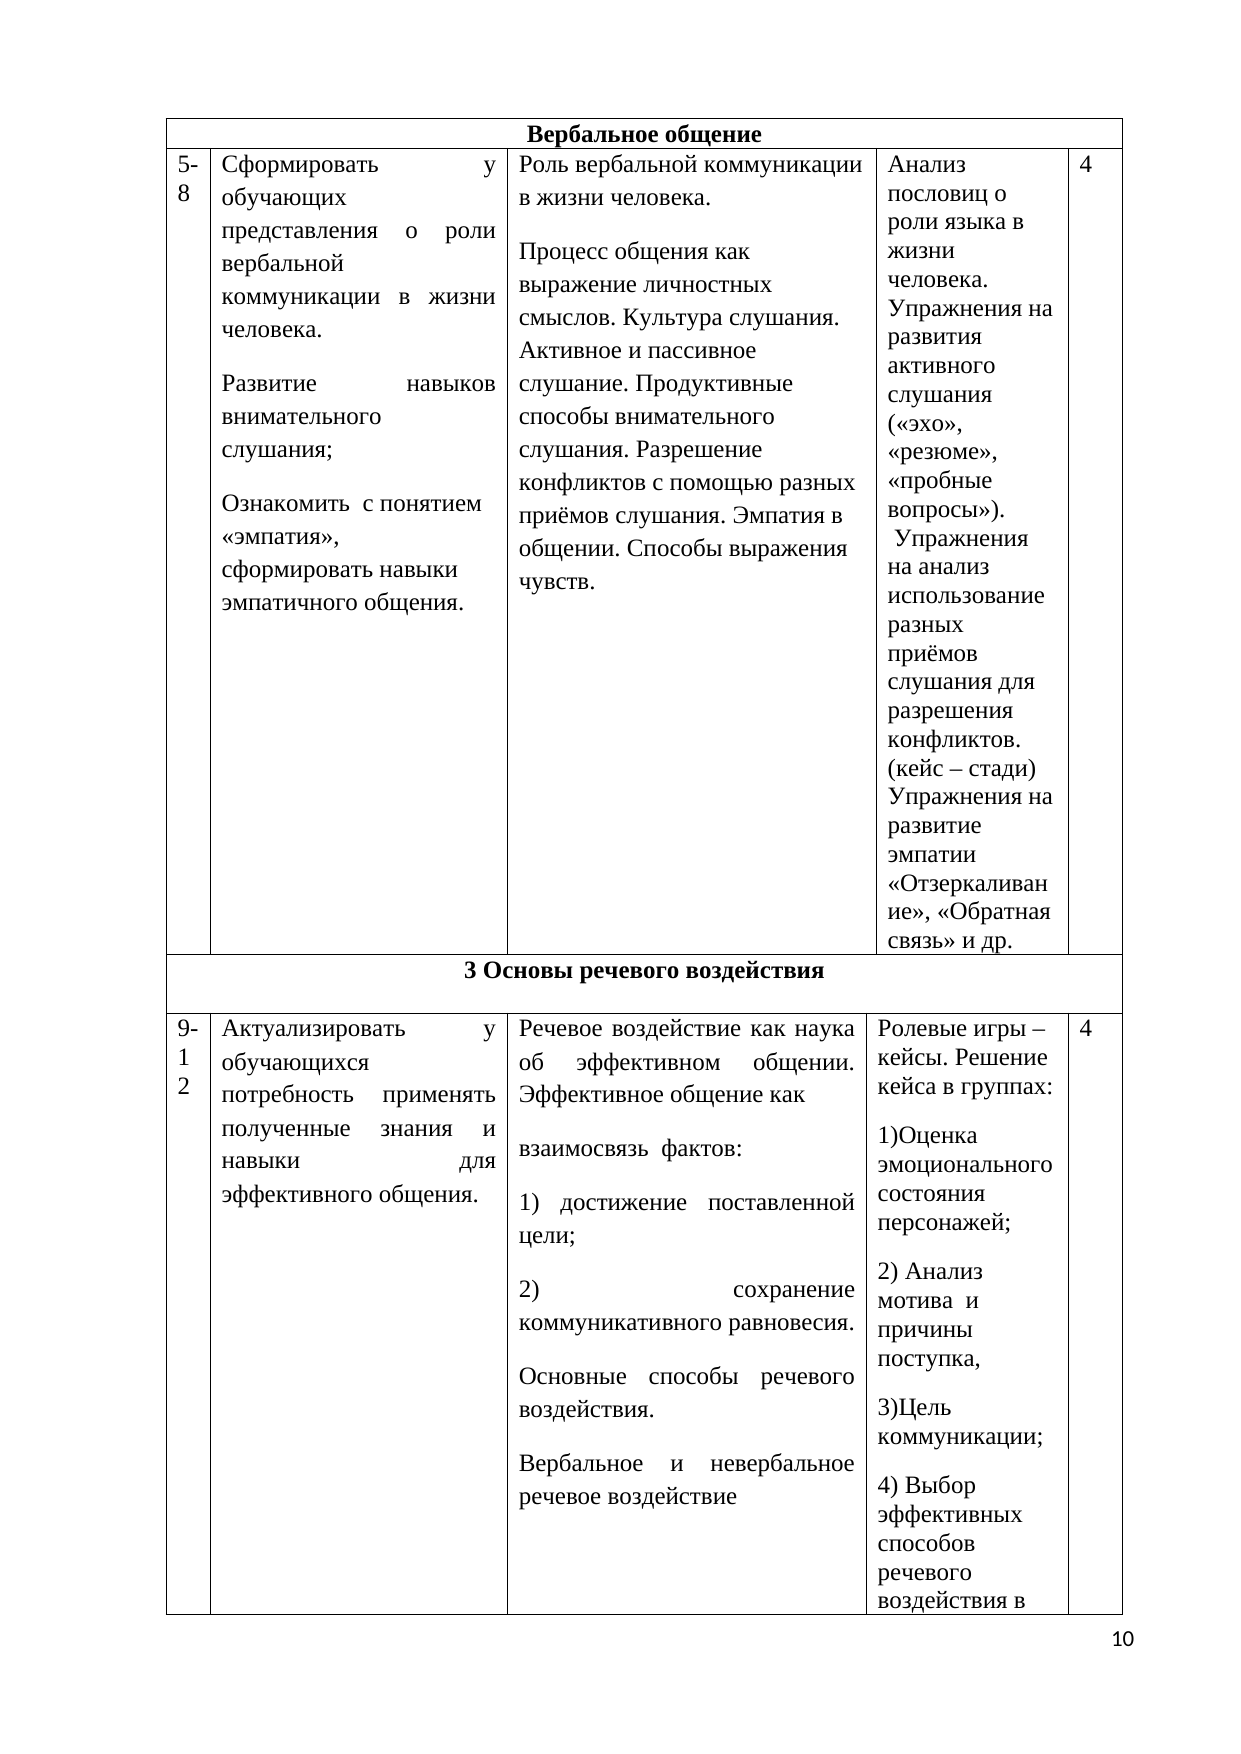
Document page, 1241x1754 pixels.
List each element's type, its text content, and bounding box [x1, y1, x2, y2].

table_cell Вербальное общение [167, 119, 1122, 148]
table_cell 5-8 [167, 149, 210, 954]
table_cell Анализ пословиц о роли языка в жизни человека. Упражнения на развития активного слушания («эхо», «резюме», «пробные вопросы»). Упражнения на анализ использование разных приёмов слушания для разрешения конфликтов. (кейс – стади) Упражнения на развитие эмпатии «Отзеркаливание», «Обратная связь» и др. [877, 149, 1068, 954]
table_cell Роль вербальной коммуникации в жизни человека. Процесс общения как выражение личностных смыслов. Культура слушания. Активное и пассивное слушание. Продуктивные способы внимательного слушания. Разрешение конфликтов с помощью разных приёмов слушания. Эмпатия в общении. Способы выражения чувств. [508, 149, 876, 954]
table_cell 4 [1069, 149, 1122, 954]
table_cell Сформировать у обучающих представления о роли вербальной коммуникации в жизни человека. Развитие навыков внимательного слушания; Ознакомить с понятием «эмпатия», сформировать навыки эмпатичного общения. [211, 149, 507, 954]
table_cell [508, 1014, 866, 1614]
table_cell 3 Основы речевого воздействия [167, 955, 1122, 1012]
table_cell 4 [1069, 1014, 1122, 1614]
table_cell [211, 1014, 507, 1614]
table_cell 9-12 [167, 1014, 210, 1614]
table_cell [867, 1014, 1068, 1614]
